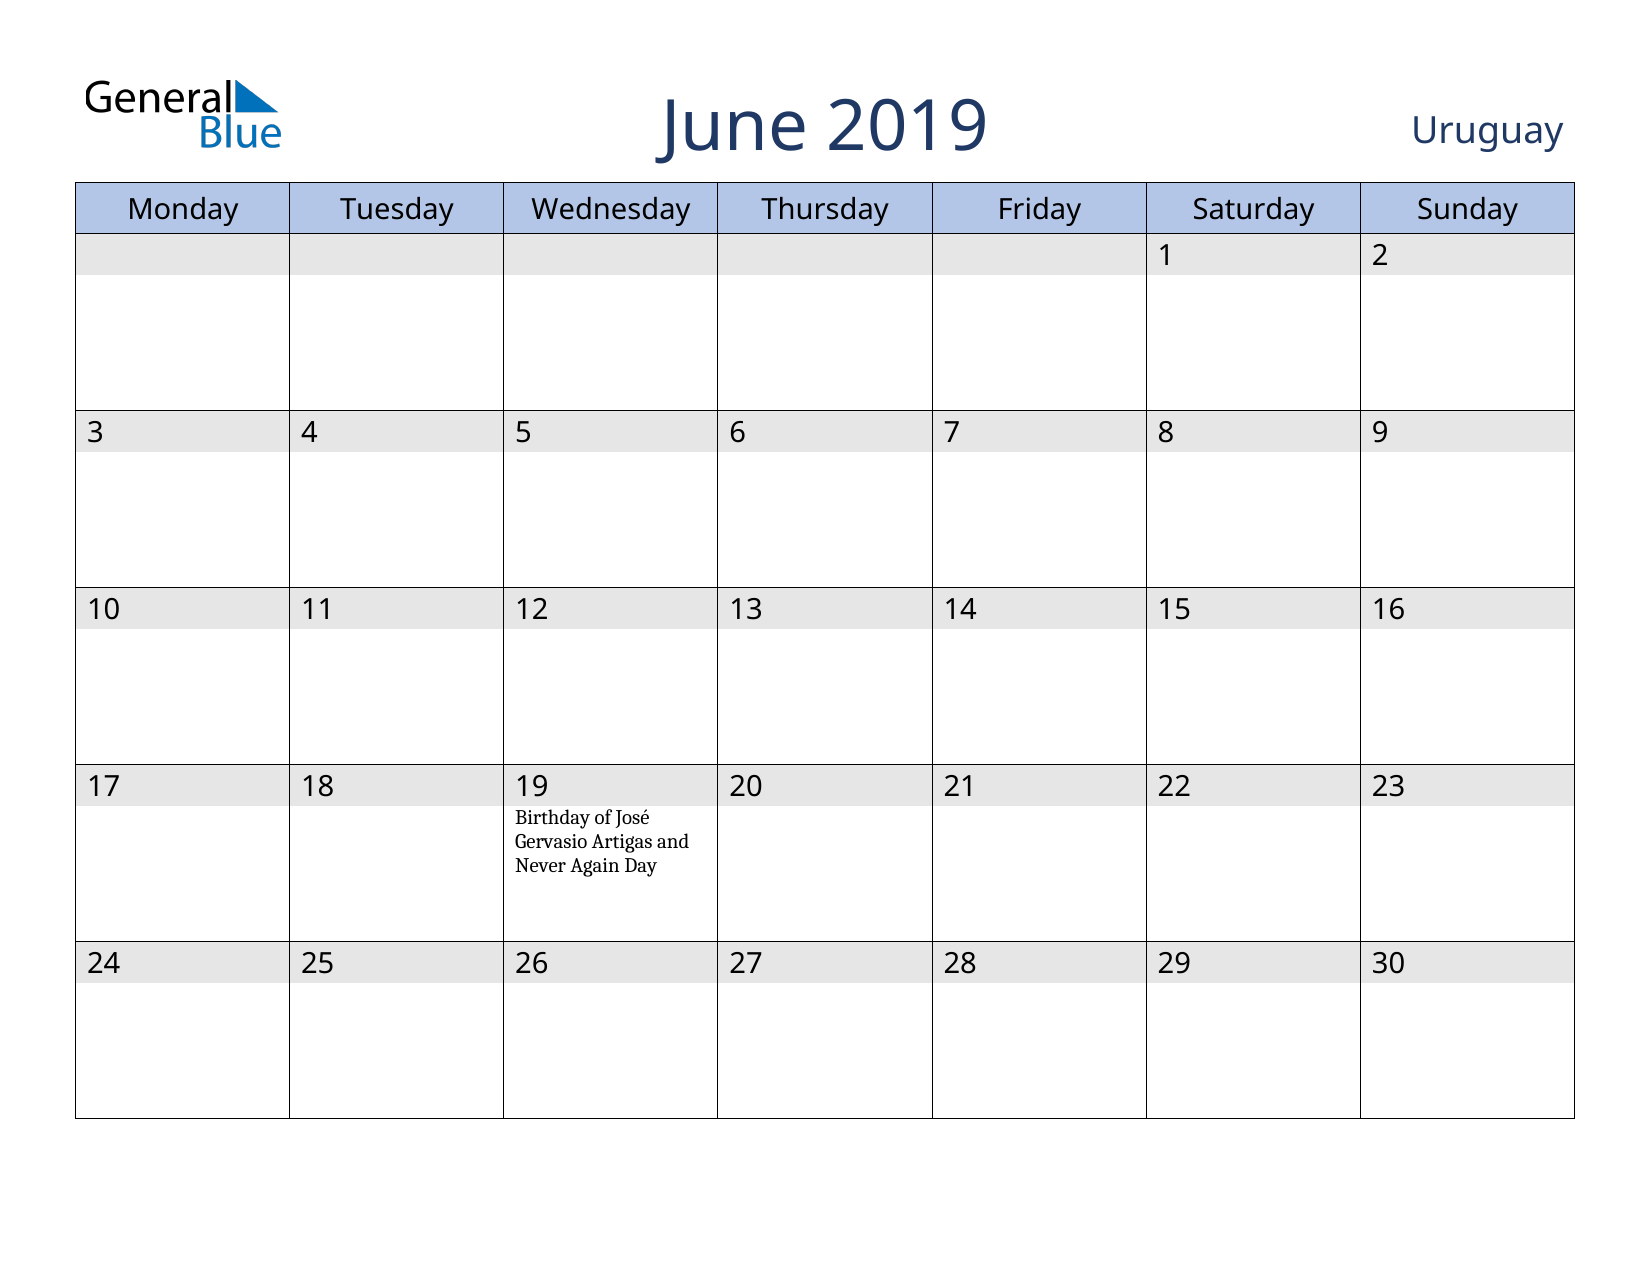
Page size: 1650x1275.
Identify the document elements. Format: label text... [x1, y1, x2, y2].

table_cell [933, 452, 1146, 587]
table_cell 30 [1361, 942, 1574, 983]
table_cell 13 [718, 588, 932, 629]
table_cell 18 [290, 765, 503, 806]
table_cell [504, 234, 717, 275]
table_cell [1147, 806, 1360, 941]
table_cell 28 [933, 942, 1146, 983]
table_cell Wednesday [504, 183, 717, 233]
table_cell [718, 629, 932, 764]
table_cell 29 [1147, 942, 1360, 983]
table_cell [504, 983, 717, 1118]
table_cell [76, 629, 289, 764]
table_cell [933, 806, 1146, 941]
table_cell 17 [76, 765, 289, 806]
table_cell 11 [290, 588, 503, 629]
table_cell Friday [933, 183, 1146, 233]
table_cell [1147, 452, 1360, 587]
table_cell 20 [718, 765, 932, 806]
table_cell 25 [290, 942, 503, 983]
table_header Uruguay [1146, 75, 1574, 182]
picture [86, 80, 281, 148]
table_cell [290, 629, 503, 764]
table_cell [718, 234, 932, 275]
table_cell Birthday of José Gervasio Artigas and Never Again Day [504, 806, 717, 941]
table_cell [1361, 629, 1574, 764]
table_cell [76, 452, 289, 587]
table_cell 3 [76, 411, 289, 452]
table_cell 21 [933, 765, 1146, 806]
table_cell [933, 629, 1146, 764]
table_cell [718, 452, 932, 587]
table_cell 22 [1147, 765, 1360, 806]
table_cell [504, 629, 717, 764]
table_cell 14 [933, 588, 1146, 629]
table_cell Saturday [1147, 183, 1360, 233]
table_cell Sunday [1361, 183, 1574, 233]
table_cell 9 [1361, 411, 1574, 452]
table_cell [718, 806, 932, 941]
table_cell [933, 983, 1146, 1118]
table_cell [290, 275, 503, 410]
table_cell 24 [76, 942, 289, 983]
table_cell [76, 806, 289, 941]
table_cell [1361, 275, 1574, 410]
table_cell [1361, 806, 1574, 941]
table_cell 26 [504, 942, 717, 983]
table_cell [504, 452, 717, 587]
table_cell [1361, 983, 1574, 1118]
table_cell [290, 234, 503, 275]
table_cell 5 [504, 411, 717, 452]
table_cell 27 [718, 942, 932, 983]
table_cell 10 [76, 588, 289, 629]
table_cell Tuesday [290, 183, 503, 233]
table_cell [290, 452, 503, 587]
table_cell [933, 275, 1146, 410]
table_cell [76, 275, 289, 410]
table_cell [76, 234, 289, 275]
table_cell [718, 983, 932, 1118]
table_cell [290, 983, 503, 1118]
table_cell 23 [1361, 765, 1574, 806]
table_cell [76, 983, 289, 1118]
table_cell [933, 234, 1146, 275]
table_cell Monday [76, 183, 289, 233]
table_cell 19 [504, 765, 717, 806]
table_cell [1147, 629, 1360, 764]
table_cell 7 [933, 411, 1146, 452]
table_cell 8 [1147, 411, 1360, 452]
table_cell 1 [1147, 234, 1360, 275]
table_cell Thursday [718, 183, 932, 233]
table_header June 2019 [504, 75, 1146, 182]
table_cell [1361, 452, 1574, 587]
table_cell 12 [504, 588, 717, 629]
table_cell 16 [1361, 588, 1574, 629]
table_cell [1147, 983, 1360, 1118]
table_header [76, 75, 503, 182]
table_cell 6 [718, 411, 932, 452]
table_cell [1147, 275, 1360, 410]
table_cell 15 [1147, 588, 1360, 629]
table_cell [504, 275, 717, 410]
table_cell [290, 806, 503, 941]
table_cell [718, 275, 932, 410]
table_cell 2 [1361, 234, 1574, 275]
table_cell 4 [290, 411, 503, 452]
